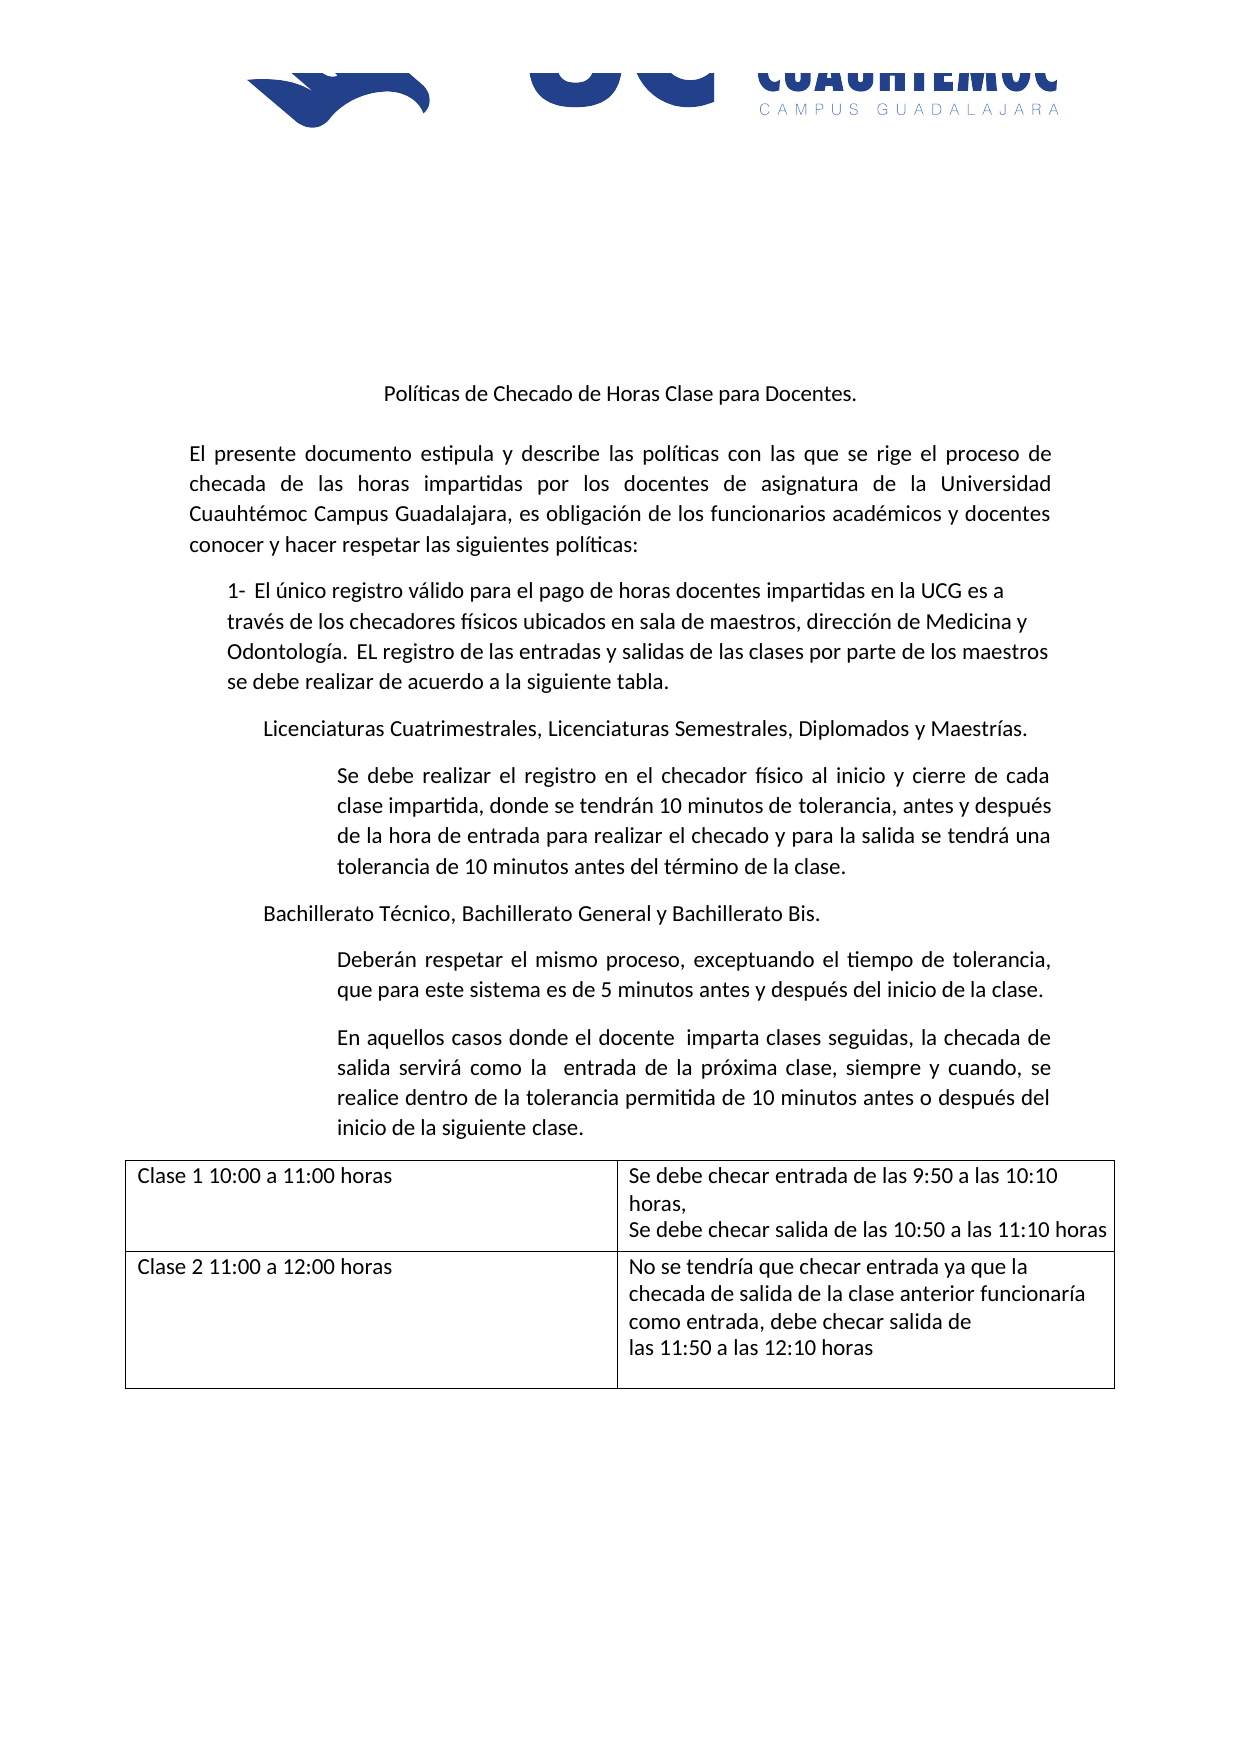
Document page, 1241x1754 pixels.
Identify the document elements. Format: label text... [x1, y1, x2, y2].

text Deberán respetar el mismo proceso, exceptuando el tiempo de tolerancia, que para este sistema es de 5 minutos antes y después del inicio de la clase. [337, 945, 1052, 1004]
text El presente documento estipula y describe las políticas con las que se rige el proceso de checada de las horas impartidas por los docentes de asignatura de la Universidad Cuauhtémoc Campus Guadalajara, es obligación de los funcionarios académicos y docentes conocer y hacer respetar las siguientes políticas: [189, 439, 1052, 558]
table_header Clase 1 10:00 a 11:00 horas [126, 1161, 617, 1251]
picture [177, 73, 1086, 141]
text En aquellos casos donde el docente imparta clases seguidas, la checada de salida servirá como la entrada de la próxima clase, siempre y cuando, se realice dentro de la tolerancia permitida de 10 minutos antes o después del inicio de la siguiente clase. [337, 1023, 1052, 1141]
text Se debe realizar el registro en el checador físico al inicio y cierre de cada clase impartida, donde se tendrán 10 minutos de tolerancia, antes y después de la hora de entrada para realizar el checado y para la salida se tendrá una tolerancia de 10 minutos antes del término de la clase. [337, 761, 1052, 880]
text Políticas de Checado de Horas Clase para Docentes. [189, 379, 1052, 407]
text 1- El único registro válido para el pago de horas docentes impartidas en la UCG es a través de los checadores físicos ubicados en sala de maestros, dirección de Medicina y Odontología. EL registro de las entradas y salidas de las clases por parte de los maestros se debe realizar de acuerdo a la siguiente tabla. [227, 577, 1052, 695]
text Bachillerato Técnico, Bachillerato General y Bachillerato Bis. [263, 899, 1063, 927]
table_header Se debe checar entrada de las 9:50 a las 10:10 horas, Se debe checar salida de las 10:50 a las 11:10 horas [618, 1161, 1114, 1251]
table_cell Clase 2 11:00 a 12:00 horas [126, 1252, 617, 1388]
table_cell No se tendría que checar entrada ya que la checada de salida de la clase anterior funcionaría como entrada, debe checar salida de las 11:50 a las 12:10 horas [618, 1252, 1114, 1388]
text Licenciaturas Cuatrimestrales, Licenciaturas Semestrales, Diplomados y Maestrías. [263, 714, 1063, 742]
